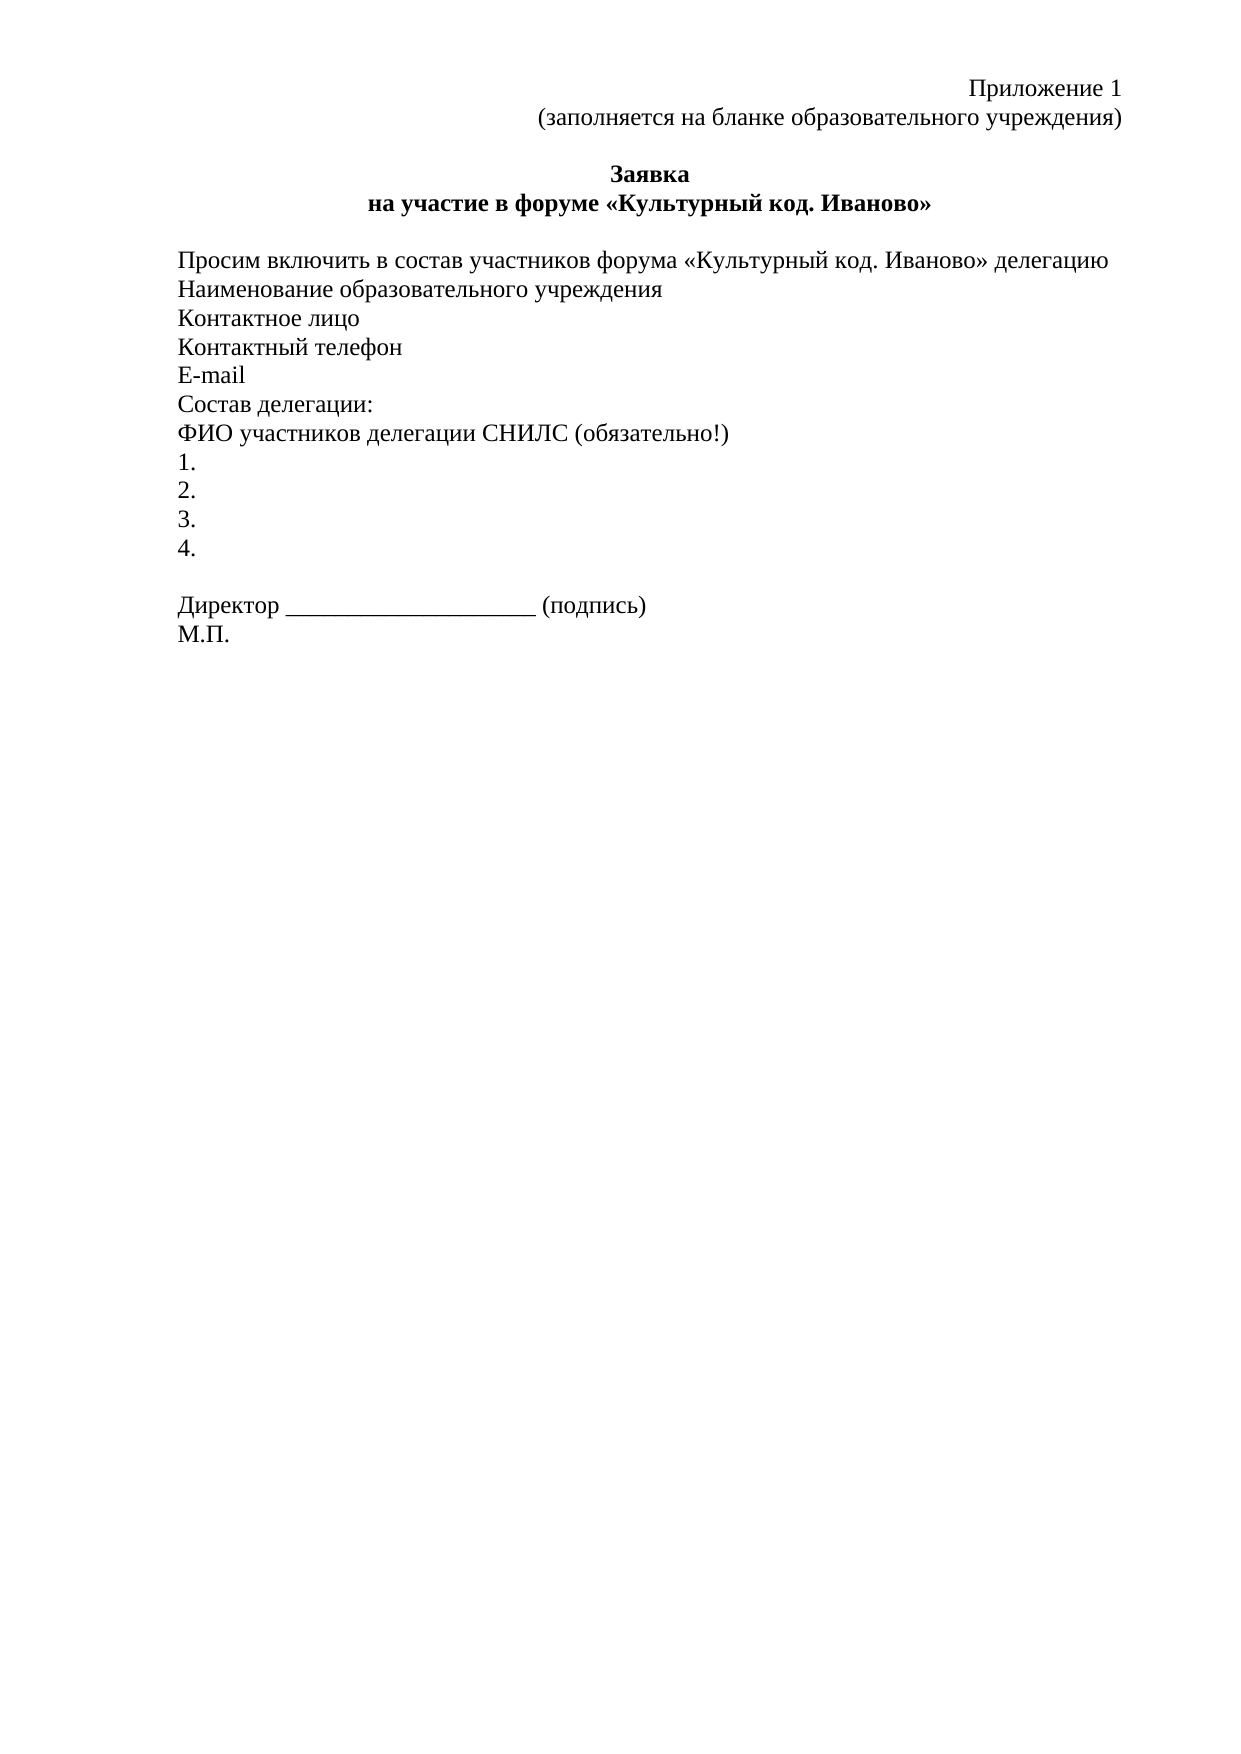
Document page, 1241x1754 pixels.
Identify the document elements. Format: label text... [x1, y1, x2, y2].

text 2. [177, 476, 1122, 504]
text М.П. [177, 619, 1122, 648]
text 3. [177, 504, 1122, 533]
text Контактное лицо [177, 303, 1122, 332]
text (заполняется на бланке образовательного учреждения) [177, 102, 1122, 131]
text Состав делегации: [177, 389, 1122, 418]
text Приложение 1 [177, 73, 1122, 102]
text Контактный телефон [177, 332, 1122, 361]
text Наименование образовательного учреждения [177, 274, 1122, 303]
text на участие в форуме «Культурный код. Иваново» [177, 188, 1122, 217]
text Директор ____________________ (подпись) [177, 591, 1122, 619]
text Просим включить в состав участников форума «Культурный код. Иваново» делегацию [177, 246, 1122, 274]
text ФИО участников делегации СНИЛС (обязательно!) [177, 418, 1122, 447]
text 4. [177, 533, 1122, 562]
text 1. [177, 447, 1122, 476]
text Заявка [177, 159, 1122, 188]
text E-mail [177, 361, 1122, 389]
